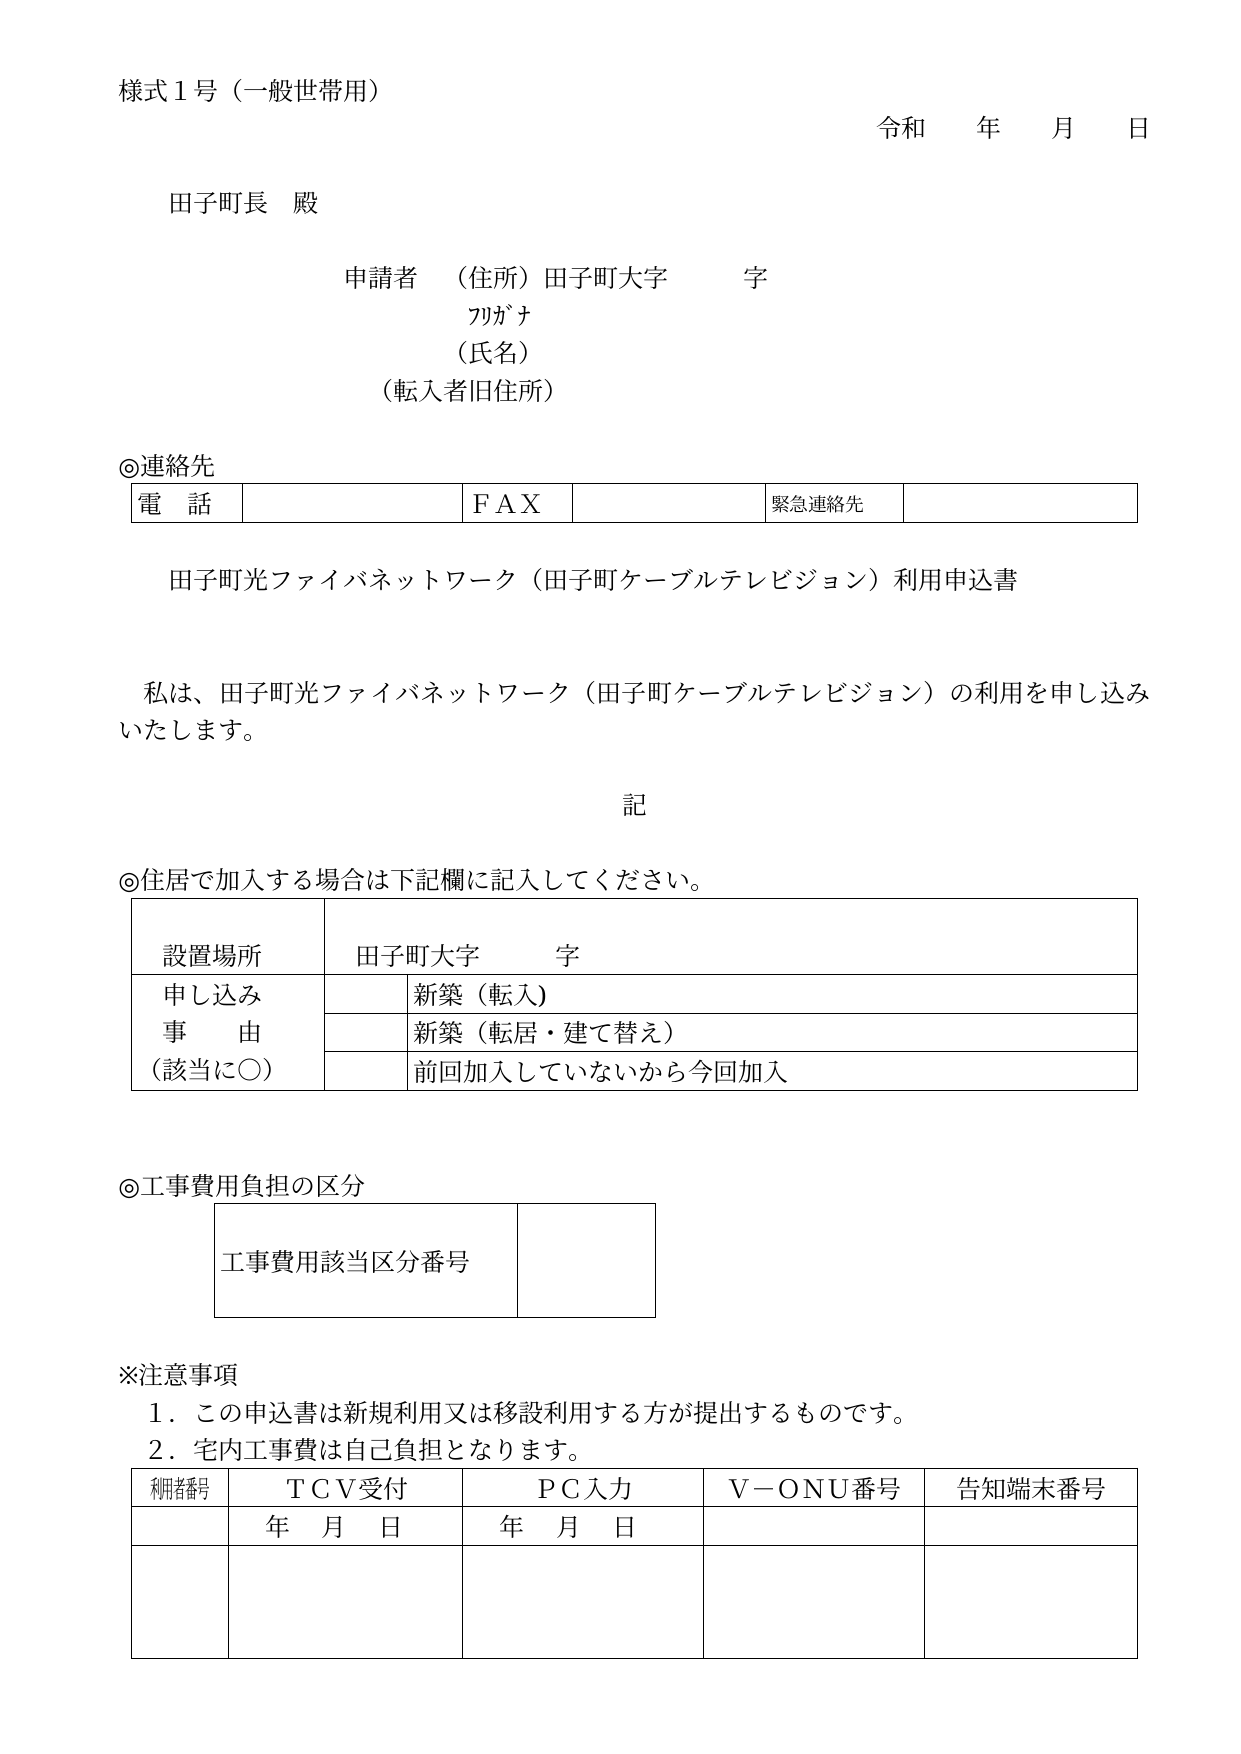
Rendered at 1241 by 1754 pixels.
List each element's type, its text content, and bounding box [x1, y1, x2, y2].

table_header 告知端末番号 [925, 1469, 1137, 1506]
table_cell [229, 1546, 462, 1658]
text （氏名） [118, 333, 1152, 371]
table_cell [325, 1014, 407, 1051]
text ※注意事項 [118, 1355, 1152, 1393]
text ２．宅内工事費は自己負担となります。 [118, 1430, 1152, 1468]
text 田子町長 殿 [118, 183, 1152, 221]
text ◎連絡先 [118, 446, 1152, 483]
table_cell [463, 1546, 703, 1658]
table_cell 年 月 日 [229, 1507, 462, 1545]
table_header [904, 484, 1137, 522]
table_cell 年 月 日 [463, 1507, 703, 1545]
table_header 設置場所 [132, 899, 324, 974]
table_cell [132, 1546, 228, 1658]
text ﾌﾘｶﾞﾅ [118, 296, 1152, 333]
table_header [243, 484, 462, 522]
text ◎工事費用負担の区分 [118, 1166, 1152, 1203]
text （転入者旧住所） [118, 371, 1152, 408]
text ◎住居で加入する場合は下記欄に記入してください。 [118, 860, 1152, 898]
table_header 工事費用該当区分番号 [215, 1204, 517, 1317]
table_header [518, 1204, 655, 1317]
table_header [573, 484, 765, 522]
text 私は、田子町光ファイバネットワーク（田子町ケーブルテレビジョン）の利用を申し込みいたします。 [118, 673, 1152, 748]
text 申請者 （住所）田子町大字 字 [118, 258, 1152, 296]
table_cell 新築（転入) [408, 975, 1137, 1012]
table_cell 新築（転居・建て替え） [408, 1014, 1137, 1051]
text 令和 年 月 日 [118, 108, 1152, 146]
table_header Ｖ－ＯＮＵ番号 [704, 1469, 924, 1506]
table_cell [704, 1546, 924, 1658]
table_header 緊急連絡先 [766, 484, 903, 522]
table_header ＰＣ入力 [463, 1469, 703, 1506]
text 田子町光ファイバネットワーク（田子町ケーブルテレビジョン）利用申込書 [118, 560, 1152, 598]
text 記 [118, 785, 1152, 823]
table_header ＴＣＶ受付 [229, 1469, 462, 1506]
table_cell [325, 1052, 407, 1089]
table_cell [132, 1507, 228, 1545]
text １．この申込書は新規利用又は移設利用する方が提出するものです。 [118, 1393, 1152, 1430]
table_header 電 話 [132, 484, 242, 522]
table_cell [704, 1507, 924, 1545]
table_cell 前回加入していないから今回加入 [408, 1052, 1137, 1089]
table_cell [925, 1507, 1137, 1545]
table_cell 申し込み 事 由 （該当に○） [132, 975, 324, 1089]
table_header 田子町大字 字 [325, 899, 1137, 974]
table_cell [325, 975, 407, 1012]
table_header ＦＡＸ [463, 484, 572, 522]
text 様式１号（一般世帯用） [118, 71, 1152, 108]
table_header 利用者番号 [132, 1469, 228, 1506]
table_cell [925, 1546, 1137, 1658]
